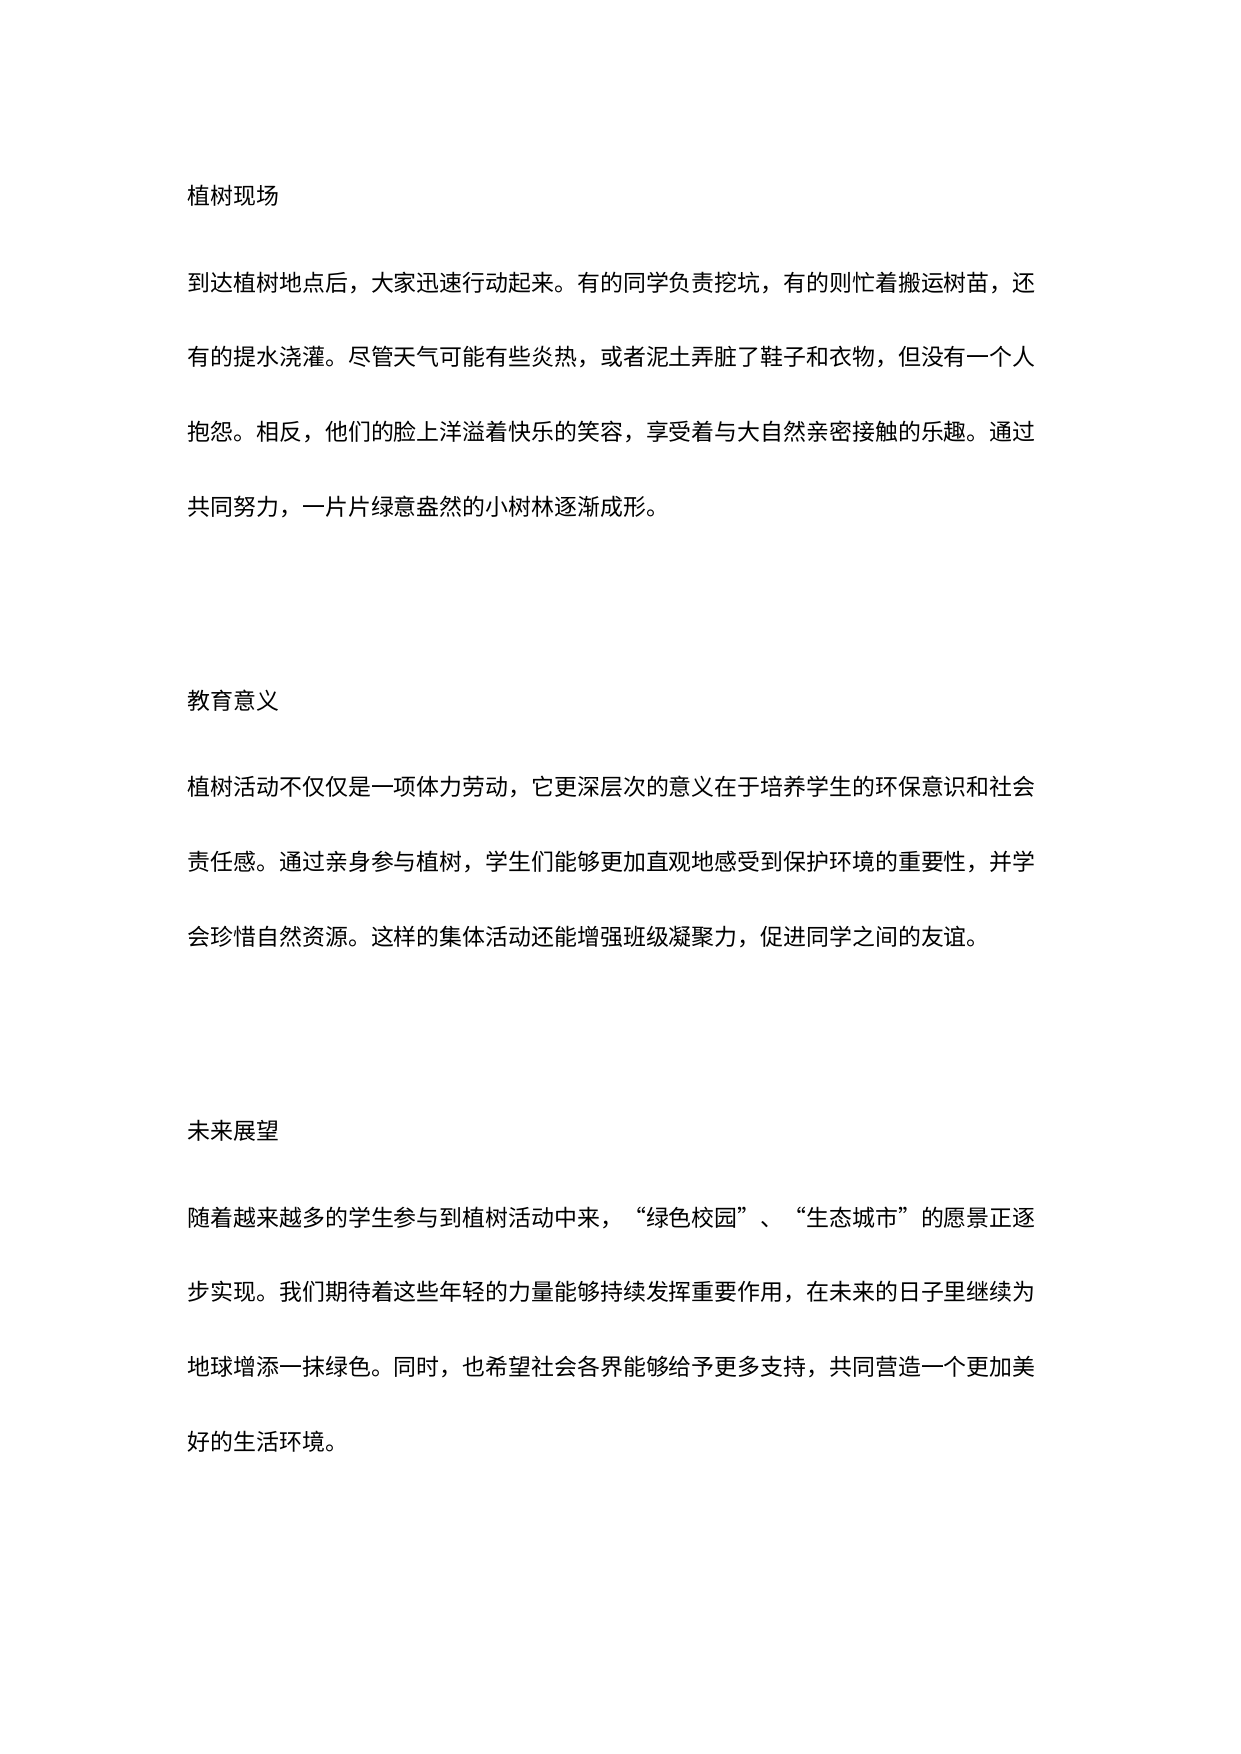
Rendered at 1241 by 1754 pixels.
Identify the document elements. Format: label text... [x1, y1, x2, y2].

text 到达植树地点后，大家迅速行动起来。有的同学负责挖坑，有的则忙着搬运树苗，还有的提水浇灌。尽管天气可能有些炎热，或者泥土弄脏了鞋子和衣物，但没有一个人抱怨。相反，他们的脸上洋溢着快乐的笑容，享受着与大自然亲密接触的乐趣。通过共同努力，一片片绿意盎然的小树林逐渐成形。 [187, 248, 1053, 538]
text 植树活动不仅仅是一项体力劳动，它更深层次的意义在于培养学生的环保意识和社会责任感。通过亲身参与植树，学生们能够更加直观地感受到保护环境的重要性，并学会珍惜自然资源。这样的集体活动还能增强班级凝聚力，促进同学之间的友谊。 [187, 753, 1053, 968]
text 教育意义 [187, 667, 1053, 732]
text 植树现场 [187, 162, 1053, 227]
text 随着越来越多的学生参与到植树活动中来，“绿色校园”、“生态城市”的愿景正逐步实现。我们期待着这些年轻的力量能够持续发挥重要作用，在未来的日子里继续为地球增添一抹绿色。同时，也希望社会各界能够给予更多支持，共同营造一个更加美好的生活环境。 [187, 1184, 1053, 1473]
text 未来展望 [187, 1097, 1053, 1162]
